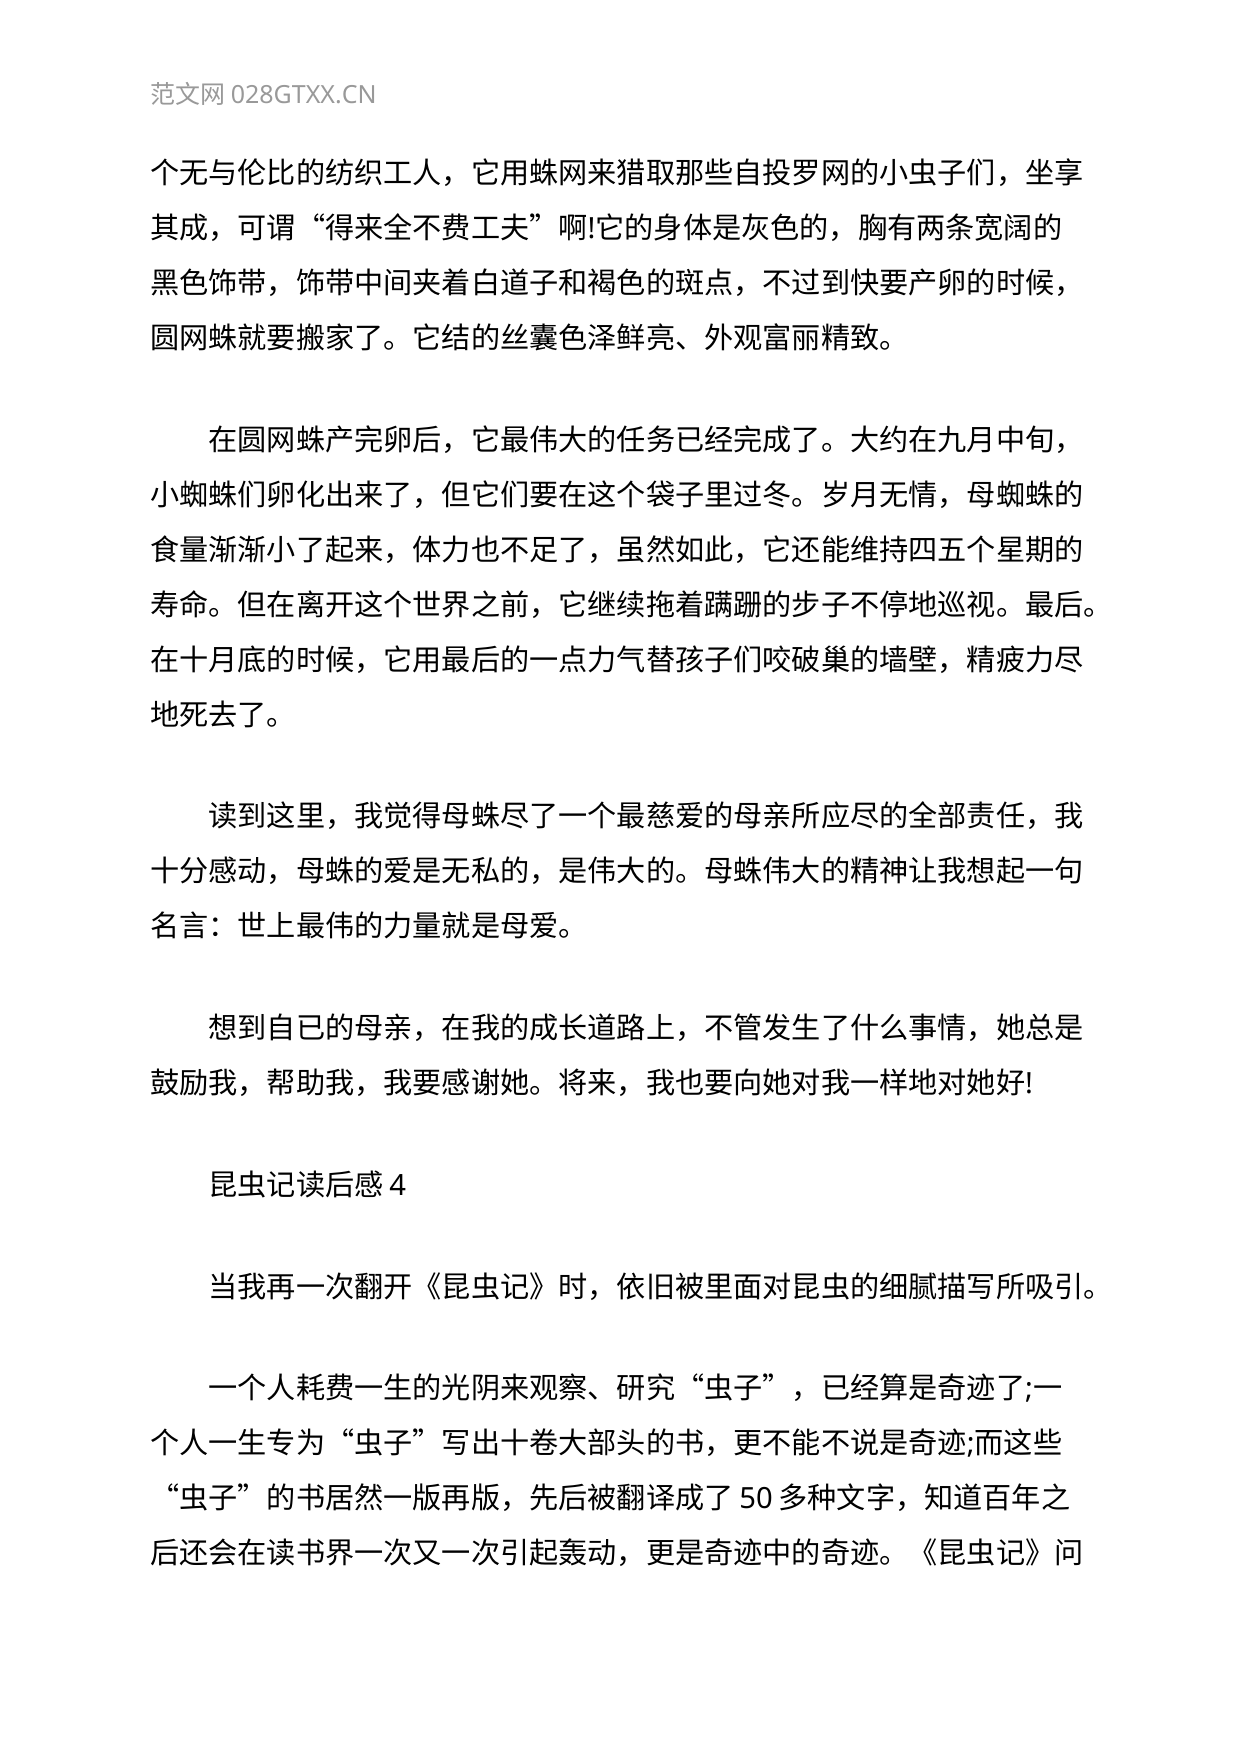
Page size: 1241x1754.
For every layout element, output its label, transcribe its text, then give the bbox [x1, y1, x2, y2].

text 想到自已的母亲，在我的成长道路上，不管发生了什么事情，她总是鼓励我，帮助我，我要感谢她。将来，我也要向她对我一样地对她好! [150, 1004, 1090, 1102]
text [150, 150, 1090, 357]
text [150, 1365, 1090, 1572]
text 读到这里，我觉得母蛛尽了一个最慈爱的母亲所应尽的全部责任，我十分感动，母蛛的爱是无私的，是伟大的。母蛛伟大的精神让我想起一句名言：世上最伟的力量就是母爱。 [150, 793, 1090, 945]
text 昆虫记读后感4 [150, 1161, 1090, 1204]
text 在圆网蛛产完卵后，它最伟大的任务已经完成了。大约在九月中旬，小蜘蛛们卵化出来了，但它们要在这个袋子里过冬。岁月无情，母蜘蛛的食量渐渐小了起来，体力也不足了，虽然如此，它还能维持四五个星期的寿命。但在离开这个世界之前，它继续拖着蹒跚的步子不停地巡视。最后。在十月底的时候，它用最后的一点力气替孩子们咬破巢的墙壁，精疲力尽地死去了。 [150, 417, 1090, 733]
text 当我再一次翻开《昆虫记》时，依旧被里面对昆虫的细腻描写所吸引。 [150, 1263, 1090, 1306]
